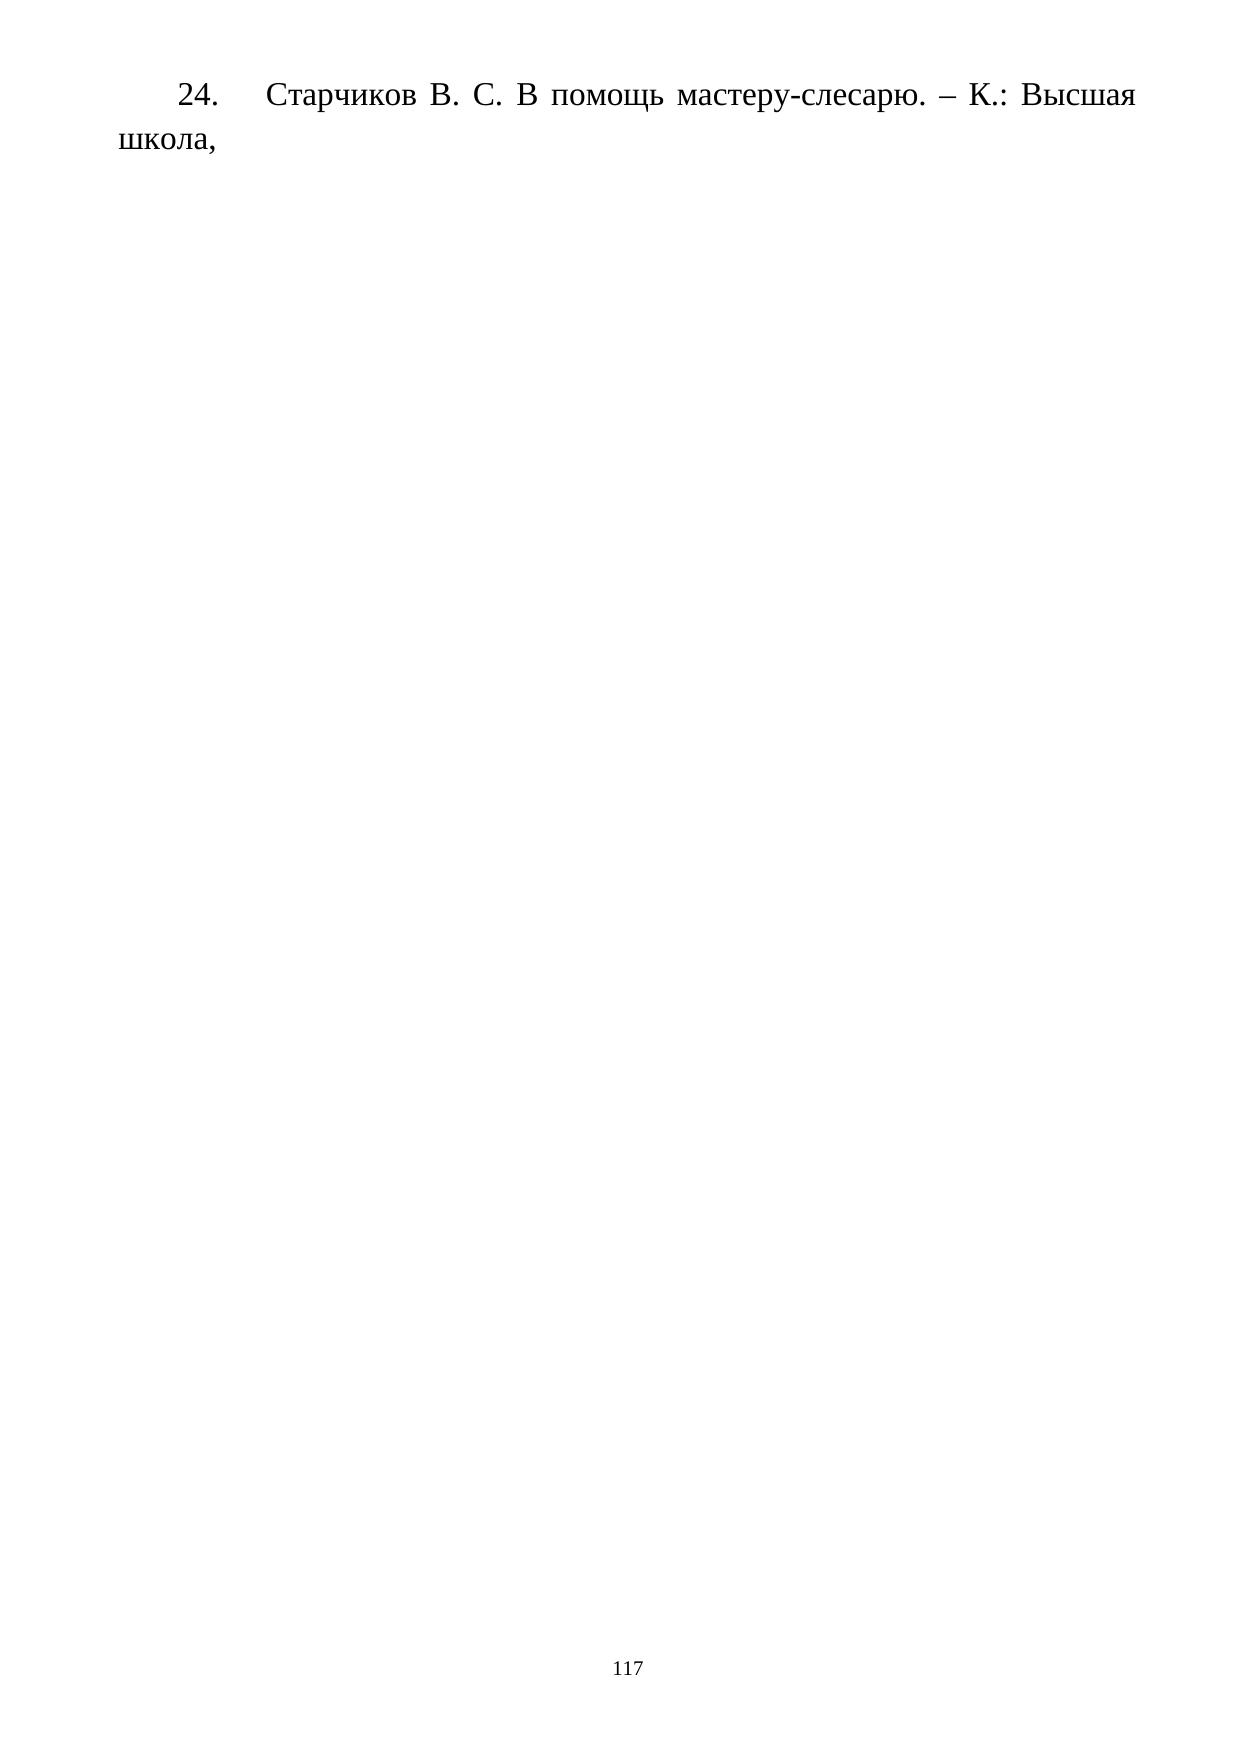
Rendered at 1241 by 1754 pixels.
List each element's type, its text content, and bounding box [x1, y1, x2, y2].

list Старчиков В. С. В помощь мастеру-слесарю. – К.: Высшая школа, [118, 74, 1137, 156]
